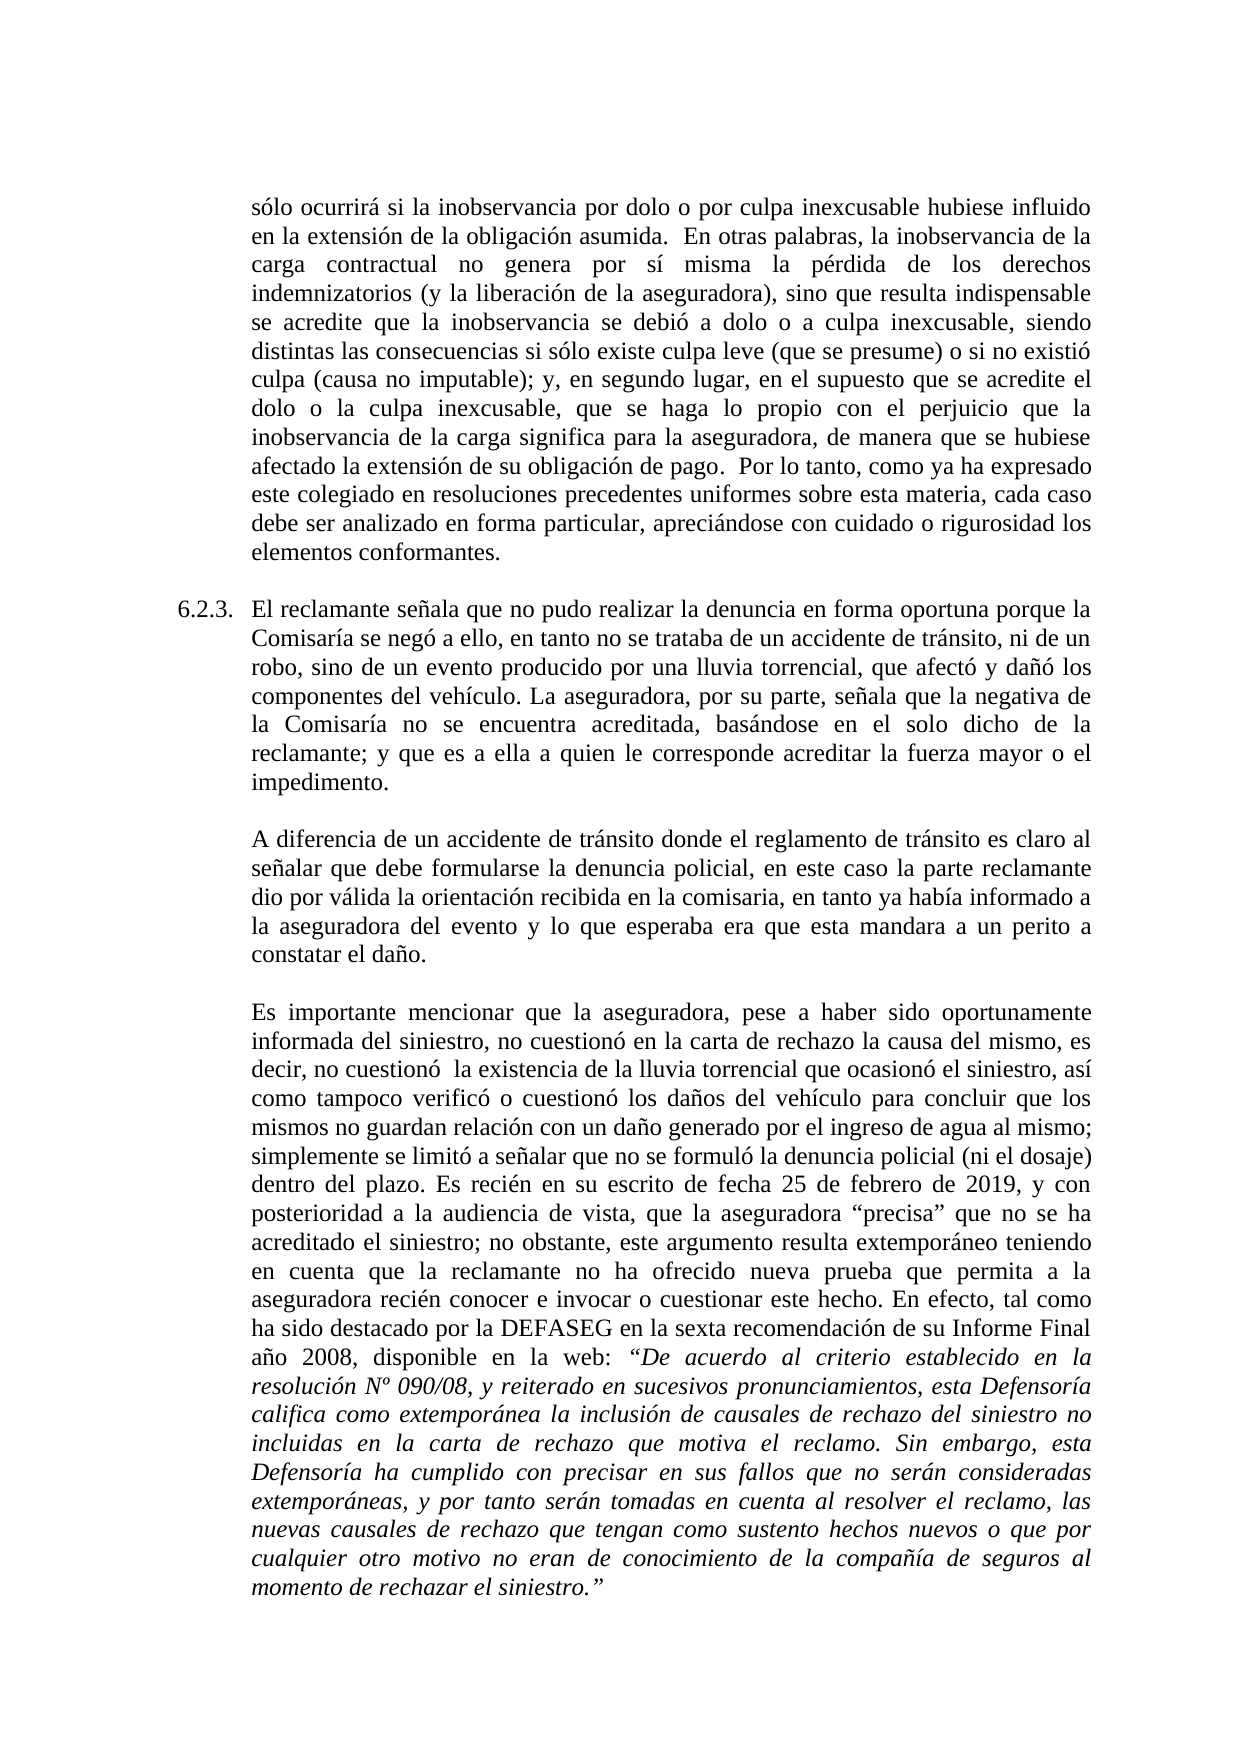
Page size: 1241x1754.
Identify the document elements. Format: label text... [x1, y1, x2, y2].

text A diferencia de un accidente de tránsito donde el reglamento de tránsito es claro al señalar que debe formularse la denuncia policial, en este caso la parte reclamante dio por válida la orientación recibida en la comisaria, en tanto ya había informado a la aseguradora del evento y lo que esperaba era que esta mandara a un perito a constatar el daño. [177, 824, 1092, 968]
text Es importante mencionar que la aseguradora, pese a haber sido oportunamente informada del siniestro, no cuestionó en la carta de rechazo la causa del mismo, es decir, no cuestionó la existencia de la lluvia torrencial que ocasionó el siniestro, así como tampoco verificó o cuestionó los daños del vehículo para concluir que los mismos no guardan relación con un daño generado por el ingreso de agua al mismo; simplemente se limitó a señalar que no se formuló la denuncia policial (ni el dosaje) dentro del plazo. Es recién en su escrito de fecha 25 de febrero de 2019, y con posterioridad a la audiencia de vista, que la aseguradora “precisa” que no se ha acreditado el siniestro; no obstante, este argumento resulta extemporáneo teniendo en cuenta que la reclamante no ha ofrecido nueva prueba que permita a la aseguradora recién conocer e invocar o cuestionar este hecho. En efecto, tal como ha sido destacado por la DEFASEG en la sexta recomendación de su Informe Final año 2008, disponible en la web: “De acuerdo al criterio establecido en la resolución Nº 090/08, y reiterado en sucesivos pronunciamientos, esta Defensoría califica como extemporánea la inclusión de causales de rechazo del siniestro no incluidas en la carta de rechazo que motiva el reclamo. Sin embargo, esta Defensoría ha cumplido con precisar en sus fallos que no serán consideradas extemporáneas, y por tanto serán tomadas en cuenta al resolver el reclamo, las nuevas causales de rechazo que tengan como sustento hechos nuevos o que por cualquier otro motivo no eran de conocimiento de la compañía de seguros al momento de rechazar el siniestro.” [177, 997, 1092, 1601]
text 6.2.3. El reclamante señala que no pudo realizar la denuncia en forma oportuna porque la Comisaría se negó a ello, en tanto no se trataba de un accidente de tránsito, ni de un robo, sino de un evento producido por una lluvia torrencial, que afectó y dañó los componentes del vehículo. La aseguradora, por su parte, señala que la negativa de la Comisaría no se encuentra acreditada, basándose en el solo dicho de la reclamante; y que es a ella a quien le corresponde acreditar la fuerza mayor o el impedimento. [177, 594, 1092, 796]
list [251, 192, 1092, 566]
